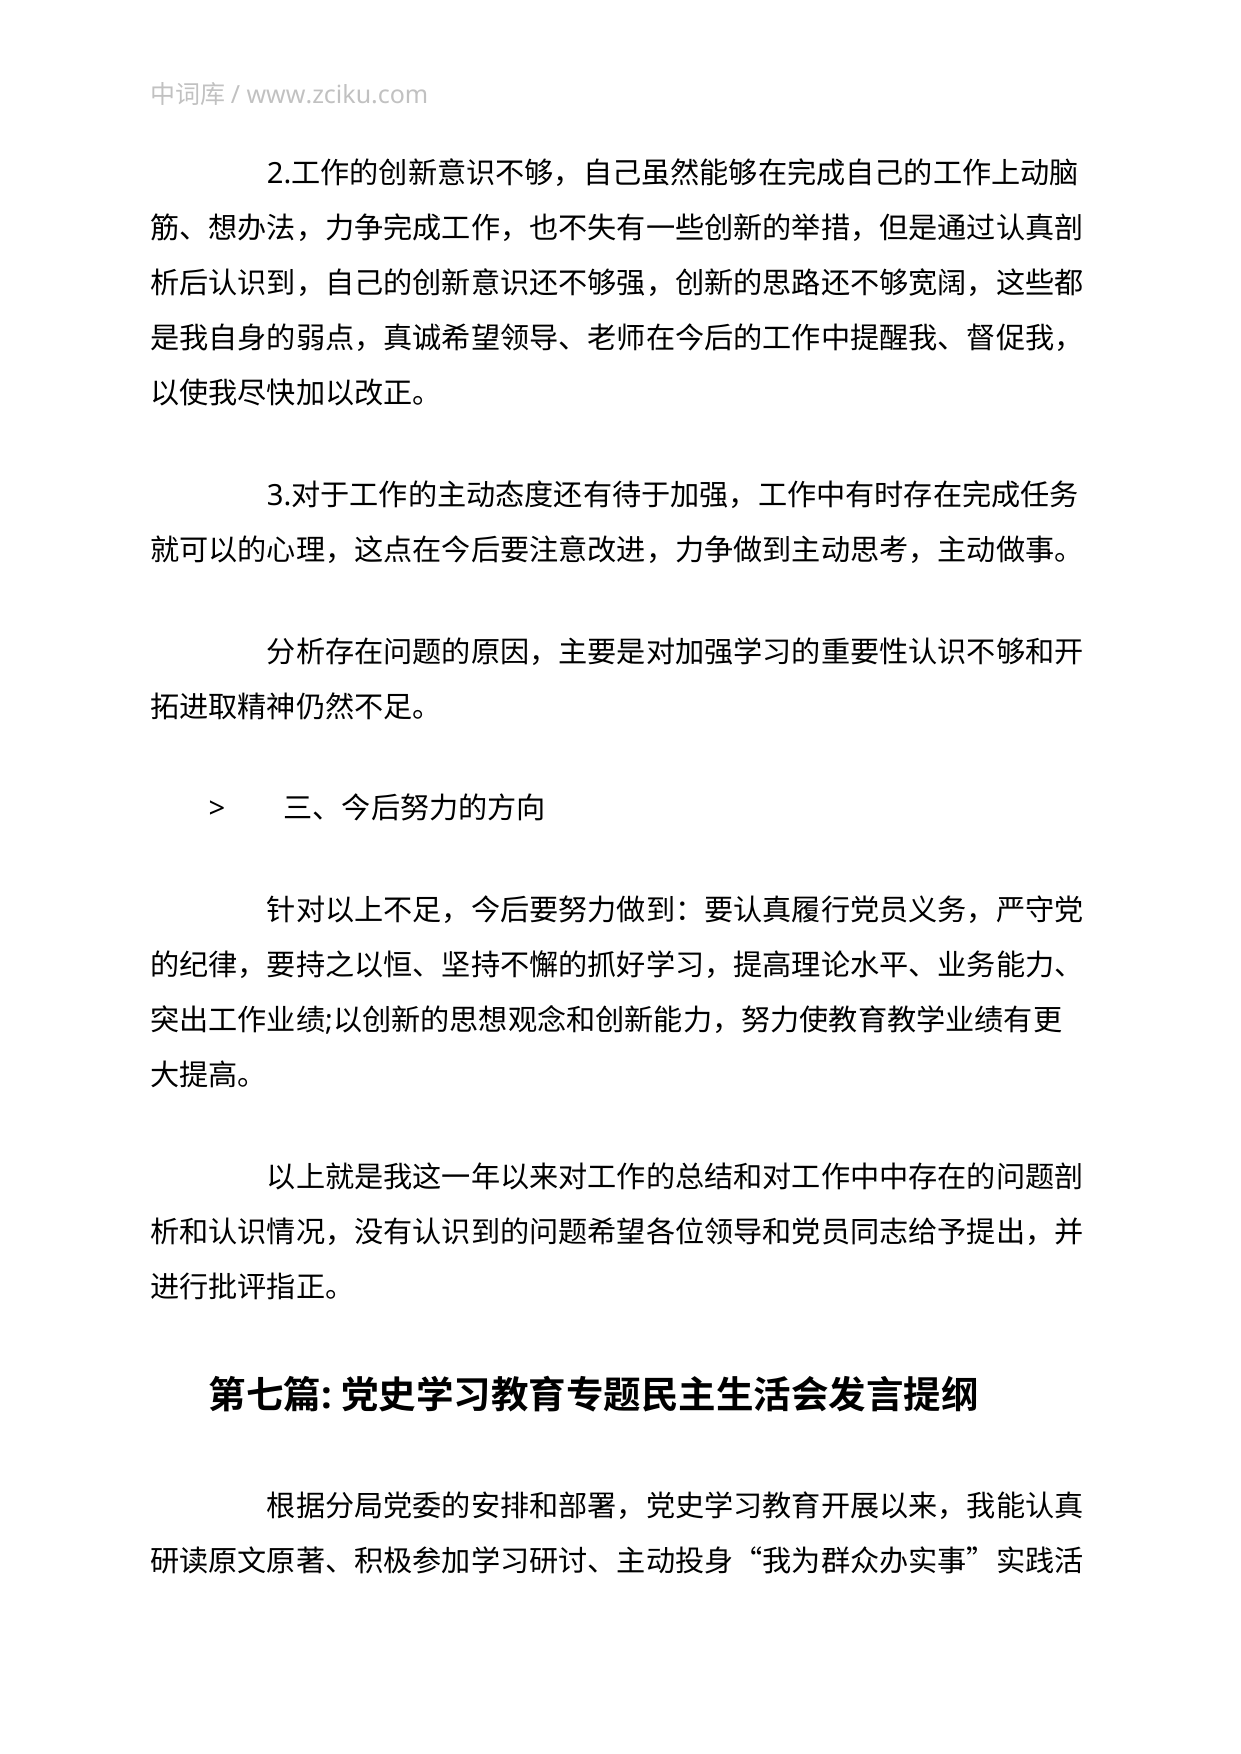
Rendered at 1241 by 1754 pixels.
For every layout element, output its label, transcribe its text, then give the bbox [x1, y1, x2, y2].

text 3.对于工作的主动态度还有待于加强，工作中有时存在完成任务就可以的心理，这点在今后要注意改进，力争做到主动思考，主动做事。 [150, 471, 1090, 569]
text 分析存在问题的原因，主要是对加强学习的重要性认识不够和开拓进取精神仍然不足。 [150, 628, 1090, 725]
text > 三、今后努力的方向 [150, 785, 1090, 827]
text 第七篇: 党史学习教育专题民主生活会发言提纲 [150, 1365, 1090, 1419]
text 2.工作的创新意识不够，自己虽然能够在完成自己的工作上动脑筋、想办法，力争完成工作，也不失有一些创新的举措，但是通过认真剖析后认识到，自己的创新意识还不够强，创新的思路还不够宽阔，这些都是我自身的弱点，真诚希望领导、老师在今后的工作中提醒我、督促我，以使我尽快加以改正。 [150, 150, 1090, 412]
text 以上就是我这一年以来对工作的总结和对工作中中存在的问题剖析和认识情况，没有认识到的问题希望各位领导和党员同志给予提出，并进行批评指正。 [150, 1153, 1090, 1306]
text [150, 1483, 1090, 1580]
text 针对以上不足，今后要努力做到：要认真履行党员义务，严守党的纪律，要持之以恒、坚持不懈的抓好学习，提高理论水平、业务能力、突出工作业绩;以创新的思想观念和创新能力，努力使教育教学业绩有更大提高。 [150, 887, 1090, 1094]
